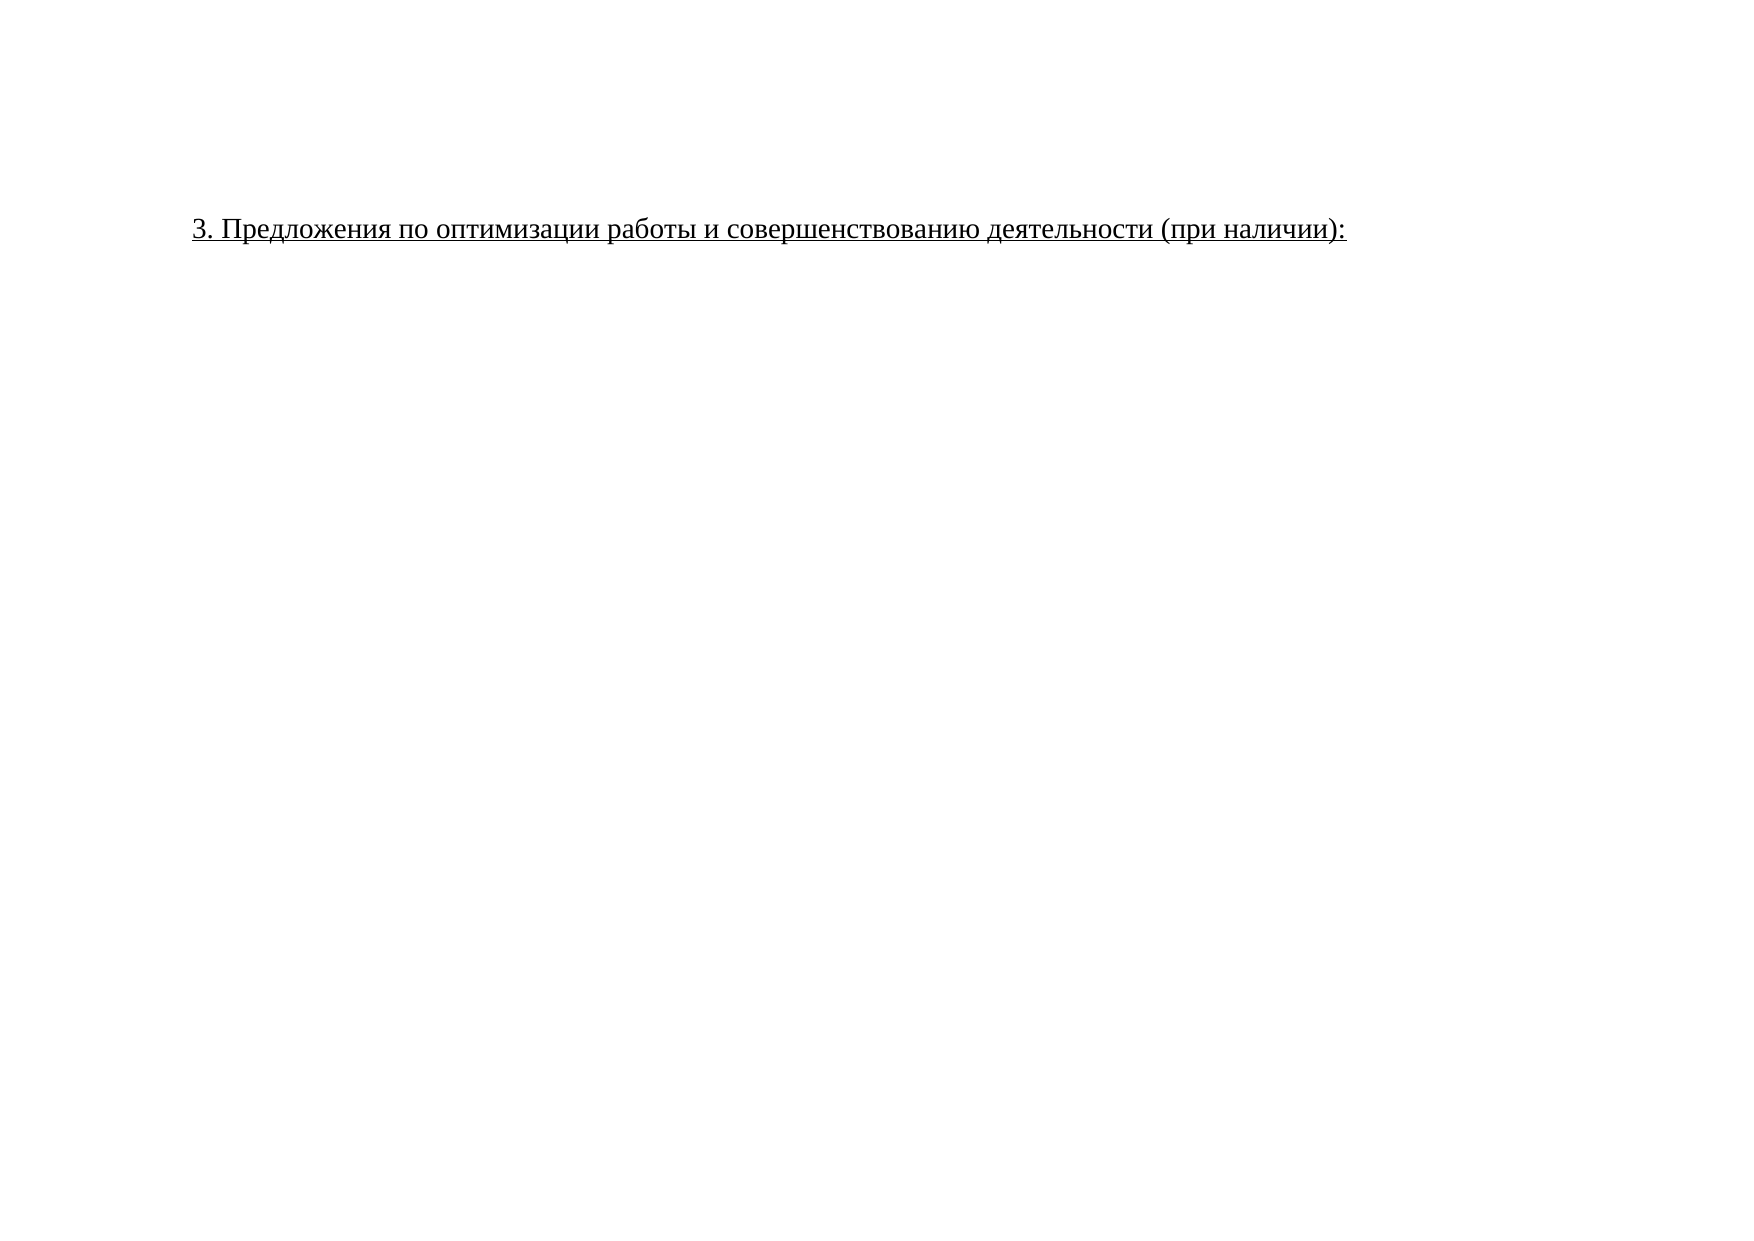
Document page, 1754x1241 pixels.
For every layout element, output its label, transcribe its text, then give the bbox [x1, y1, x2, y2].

text 3. Предложения по оптимизации работы и совершенствованию деятельности (при наличии): [118, 211, 1636, 244]
